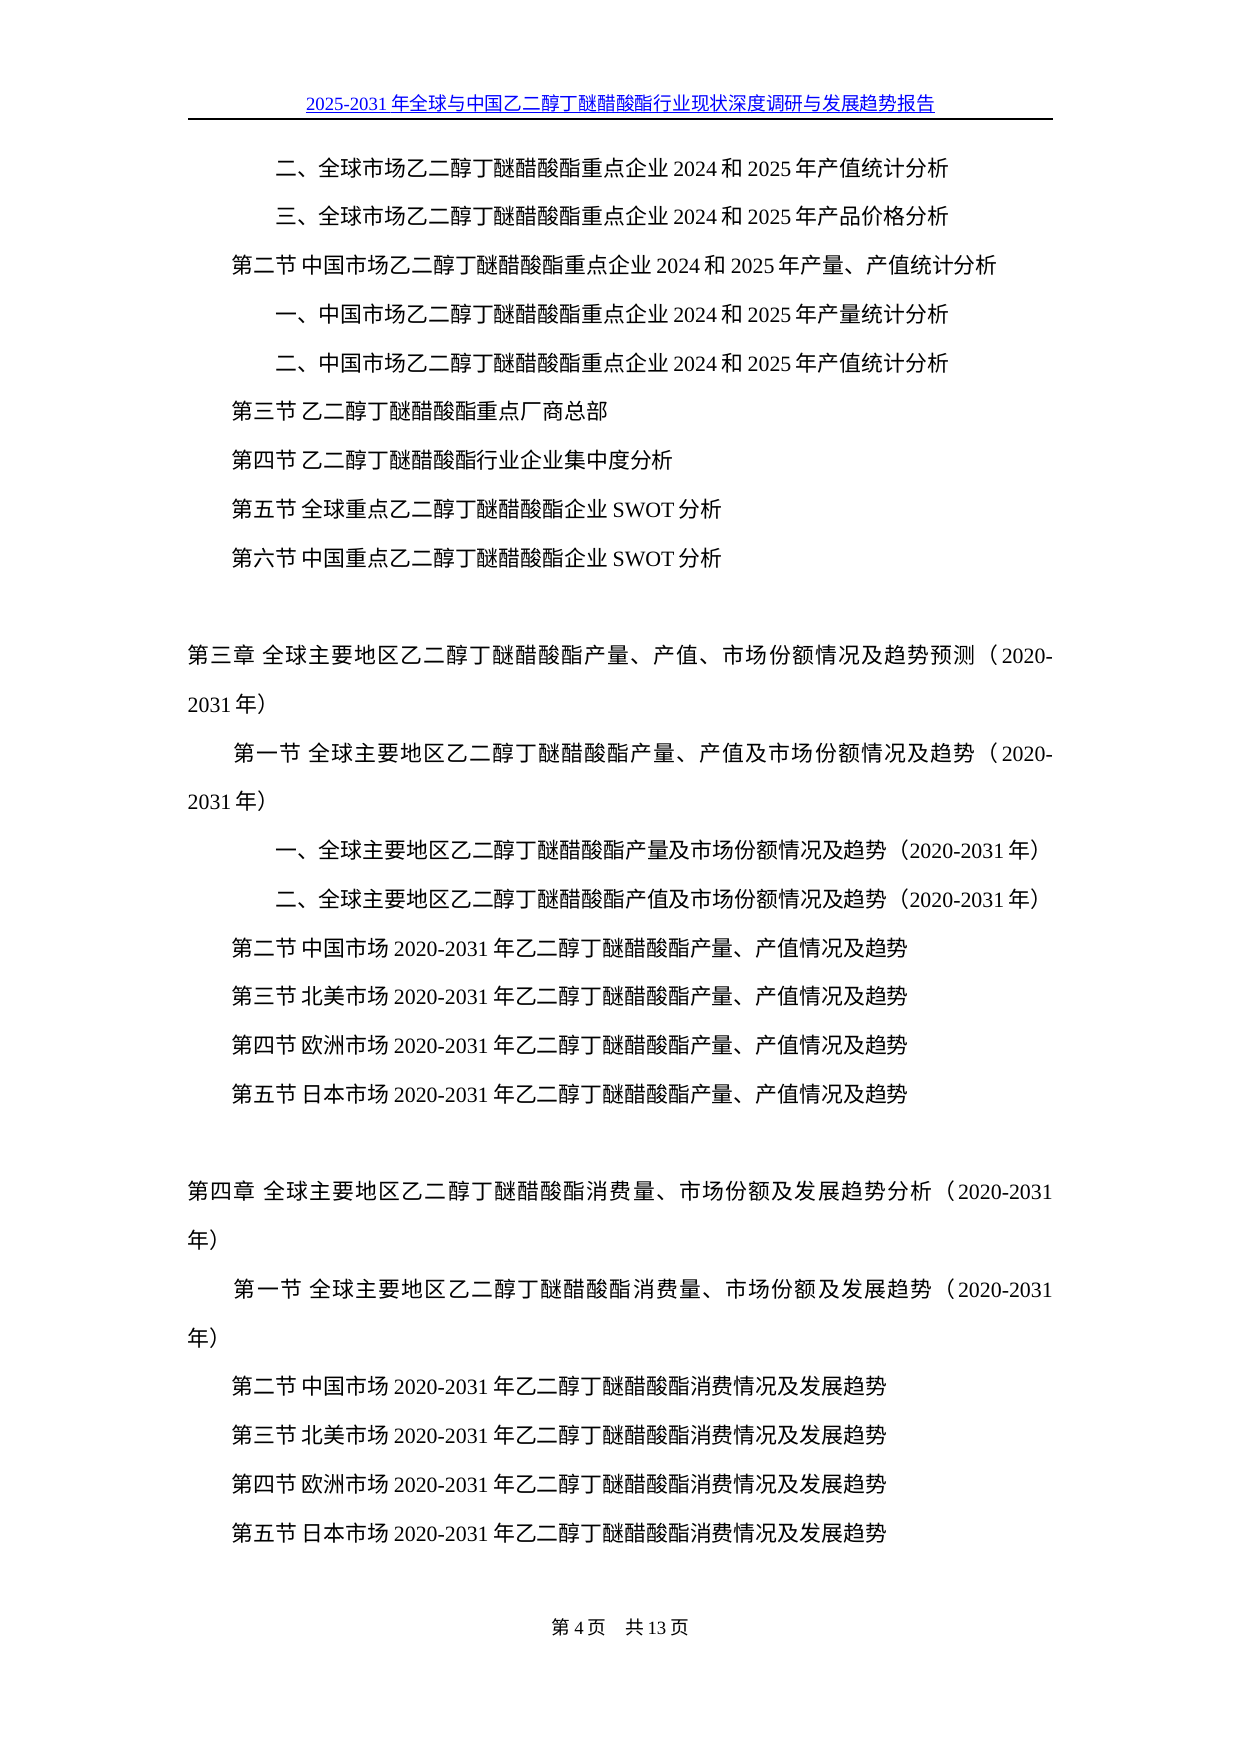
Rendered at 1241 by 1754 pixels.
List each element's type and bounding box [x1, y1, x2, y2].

text [187, 150, 1053, 1548]
